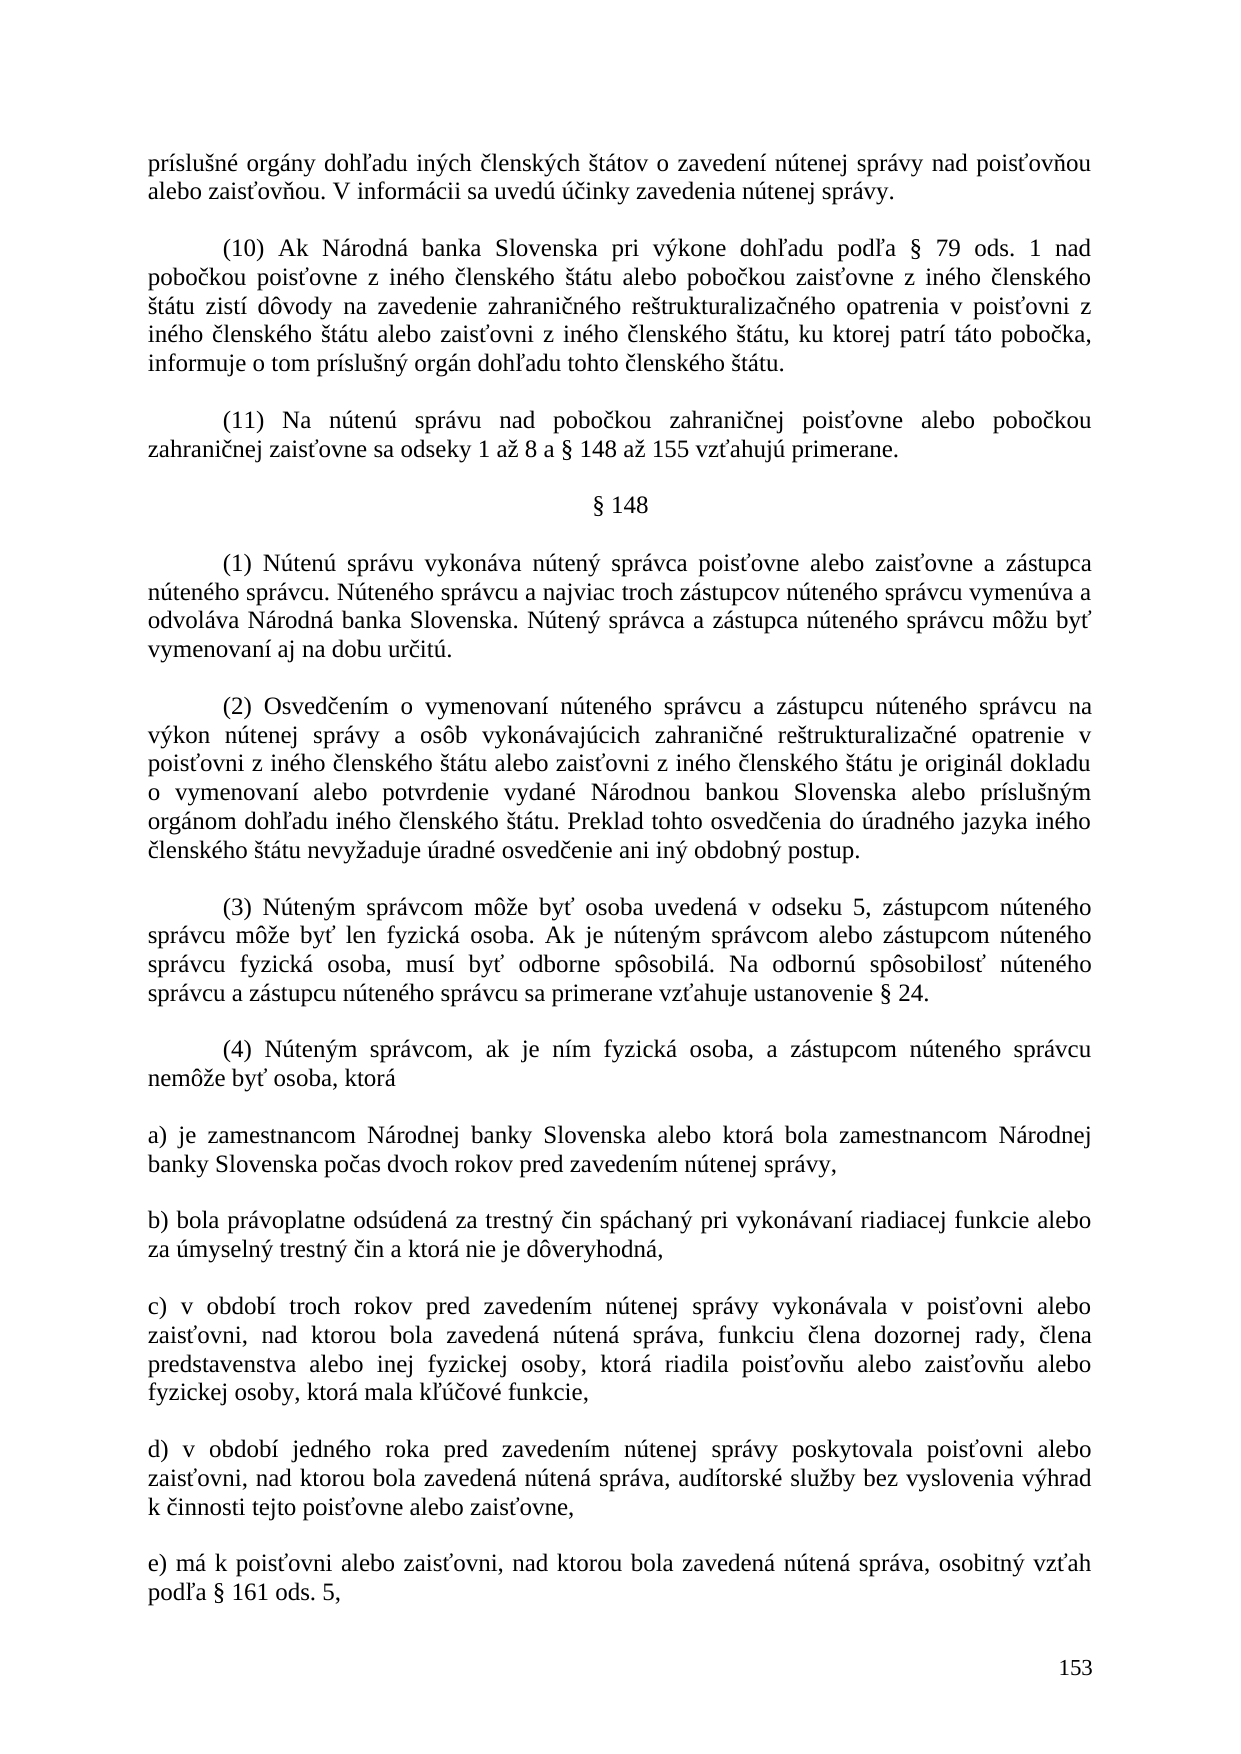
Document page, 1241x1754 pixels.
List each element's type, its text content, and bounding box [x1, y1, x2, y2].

text (1) Nútenú správu vykonáva nútený správca poisťovne alebo zaisťovne a zástupca núteného správcu. Núteného správcu a najviac troch zástupcov núteného správcu vymenúva a odvoláva Národná banka Slovenska. Nútený správca a zástupca núteného správcu môžu byť vymenovaní aj na dobu určitú. [148, 548, 1092, 663]
text (10) Ak Národná banka Slovenska pri výkone dohľadu podľa § 79 ods. 1 nad pobočkou poisťovne z iného členského štátu alebo pobočkou zaisťovne z iného členského štátu zistí dôvody na zavedenie zahraničného reštrukturalizačného opatrenia v poisťovni z iného členského štátu alebo zaisťovni z iného členského štátu, ku ktorej patrí táto pobočka, informuje o tom príslušný orgán dohľadu tohto členského štátu. [148, 233, 1092, 377]
text a) je zamestnancom Národnej banky Slovenska alebo ktorá bola zamestnancom Národnej banky Slovenska počas dvoch rokov pred zavedením nútenej správy, [148, 1120, 1092, 1178]
text (3) Núteným správcom môže byť osoba uvedená v odseku 5, zástupcom núteného správcu môže byť len fyzická osoba. Ak je núteným správcom alebo zástupcom núteného správcu fyzická osoba, musí byť odborne spôsobilá. Na odbornú spôsobilosť núteného správcu a zástupcu núteného správcu sa primerane vzťahuje ustanovenie § 24. [148, 892, 1092, 1007]
text e) má k poisťovni alebo zaisťovni, nad ktorou bola zavedená nútená správa, osobitný vzťah podľa § 161 ods. 5, [148, 1548, 1092, 1606]
text (2) Osvedčením o vymenovaní núteného správcu a zástupcu núteného správcu na výkon nútenej správy a osôb vykonávajúcich zahraničné reštrukturalizačné opatrenie v poisťovni z iného členského štátu alebo zaisťovni z iného členského štátu je originál dokladu o vymenovaní alebo potvrdenie vydané Národnou bankou Slovenska alebo príslušným orgánom dohľadu iného členského štátu. Preklad tohto osvedčenia do úradného jazyka iného členského štátu nevyžaduje úradné osvedčenie ani iný obdobný postup. [148, 691, 1092, 863]
text b) bola právoplatne odsúdená za trestný čin spáchaný pri vykonávaní riadiacej funkcie alebo za úmyselný trestný čin a ktorá nie je dôveryhodná, [148, 1206, 1092, 1263]
text (11) Na nútenú správu nad pobočkou zahraničnej poisťovne alebo pobočkou zahraničnej zaisťovne sa odseky 1 až 8 a § 148 až 155 vzťahujú primerane. [148, 405, 1092, 462]
text § 148 [148, 491, 1092, 519]
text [148, 148, 1092, 205]
text d) v období jedného roka pred zavedením nútenej správy poskytovala poisťovni alebo zaisťovni, nad ktorou bola zavedená nútená správa, audítorské služby bez vyslovenia výhrad k činnosti tejto poisťovne alebo zaisťovne, [148, 1434, 1092, 1520]
text (4) Núteným správcom, ak je ním fyzická osoba, a zástupcom núteného správcu nemôže byť osoba, ktorá [148, 1034, 1092, 1092]
text c) v období troch rokov pred zavedením nútenej správy vykonávala v poisťovni alebo zaisťovni, nad ktorou bola zavedená nútená správa, funkciu člena dozornej rady, člena predstavenstva alebo inej fyzickej osoby, ktorá riadila poisťovňu alebo zaisťovňu alebo fyzickej osoby, ktorá mala kľúčové funkcie, [148, 1291, 1092, 1406]
